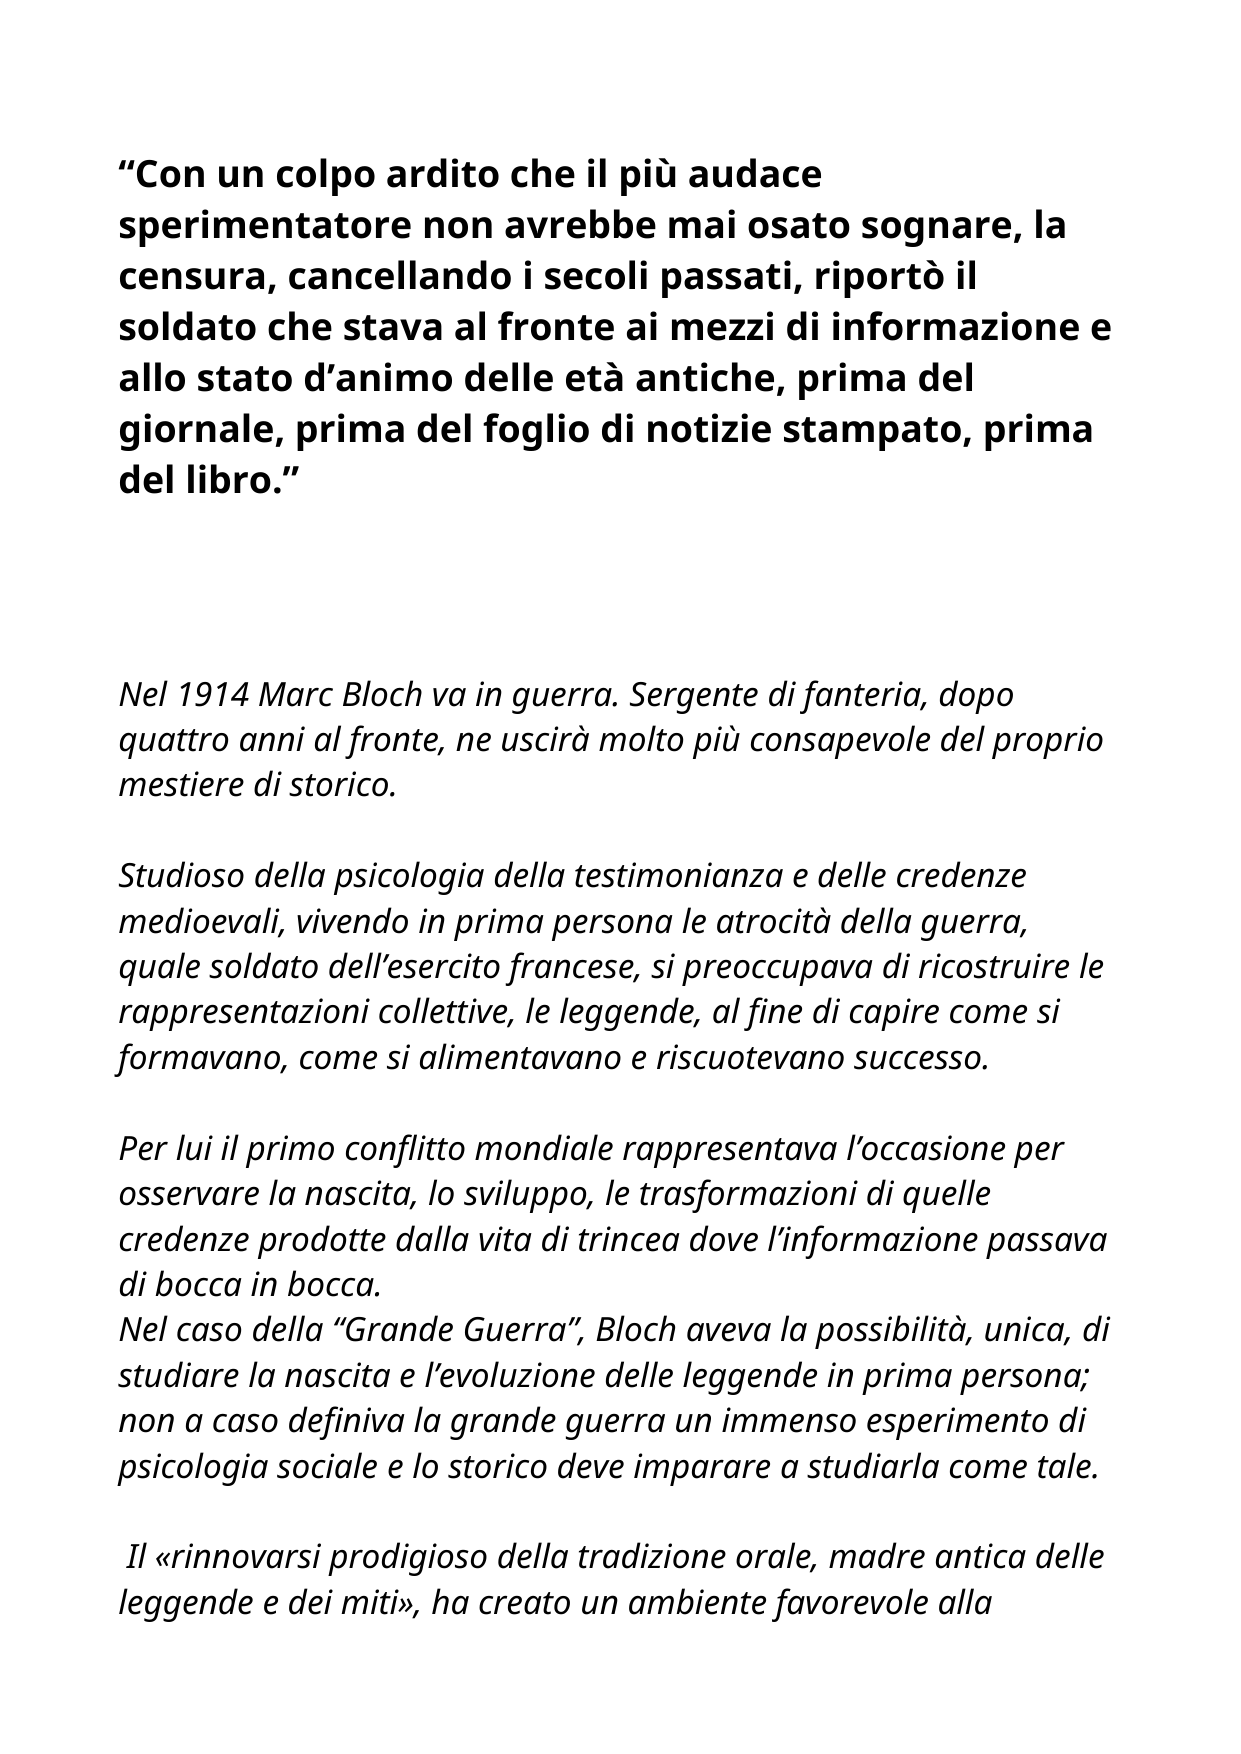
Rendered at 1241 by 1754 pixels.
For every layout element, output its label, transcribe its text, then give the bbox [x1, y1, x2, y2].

text Per lui il primo conflitto mondiale rappresentava l’occasione per osservare la nascita, lo sviluppo, le trasformazioni di quelle credenze prodotte dalla vita di trincea dove l’informazione passava di bocca in bocca. [118, 1124, 1122, 1306]
text Nel caso della “Grande Guerra”, Bloch aveva la possibilità, unica, di studiare la nascita e l’evoluzione delle leggende in prima persona; non a caso definiva la grande guerra un immenso esperimento di psicologia sociale e lo storico deve imparare a studiarla come tale. [118, 1306, 1122, 1488]
text “Con un colpo ardito che il più audace sperimentatore non avrebbe mai osato sognare, la censura, cancellando i secoli passati, riportò il soldato che stava al fronte ai mezzi di informazione e allo stato d’animo delle età antiche, prima del giornale, prima del foglio di notizie stampato, prima del libro.” [118, 148, 1122, 505]
text Studioso della psicologia della testimonianza e delle credenze medioevali, vivendo in prima persona le atrocità della guerra, quale soldato dell’esercito francese, si preoccupava di ricostruire le rappresentazioni collettive, le leggende, al fine di capire come si formavano, come si alimentavano e riscuotevano successo. [118, 852, 1122, 1079]
text Nel 1914 Marc Bloch va in guerra. Sergente di fanteria, dopo quattro anni al fronte, ne uscirà molto più consapevole del proprio mestiere di storico. [398, 670, 1122, 807]
